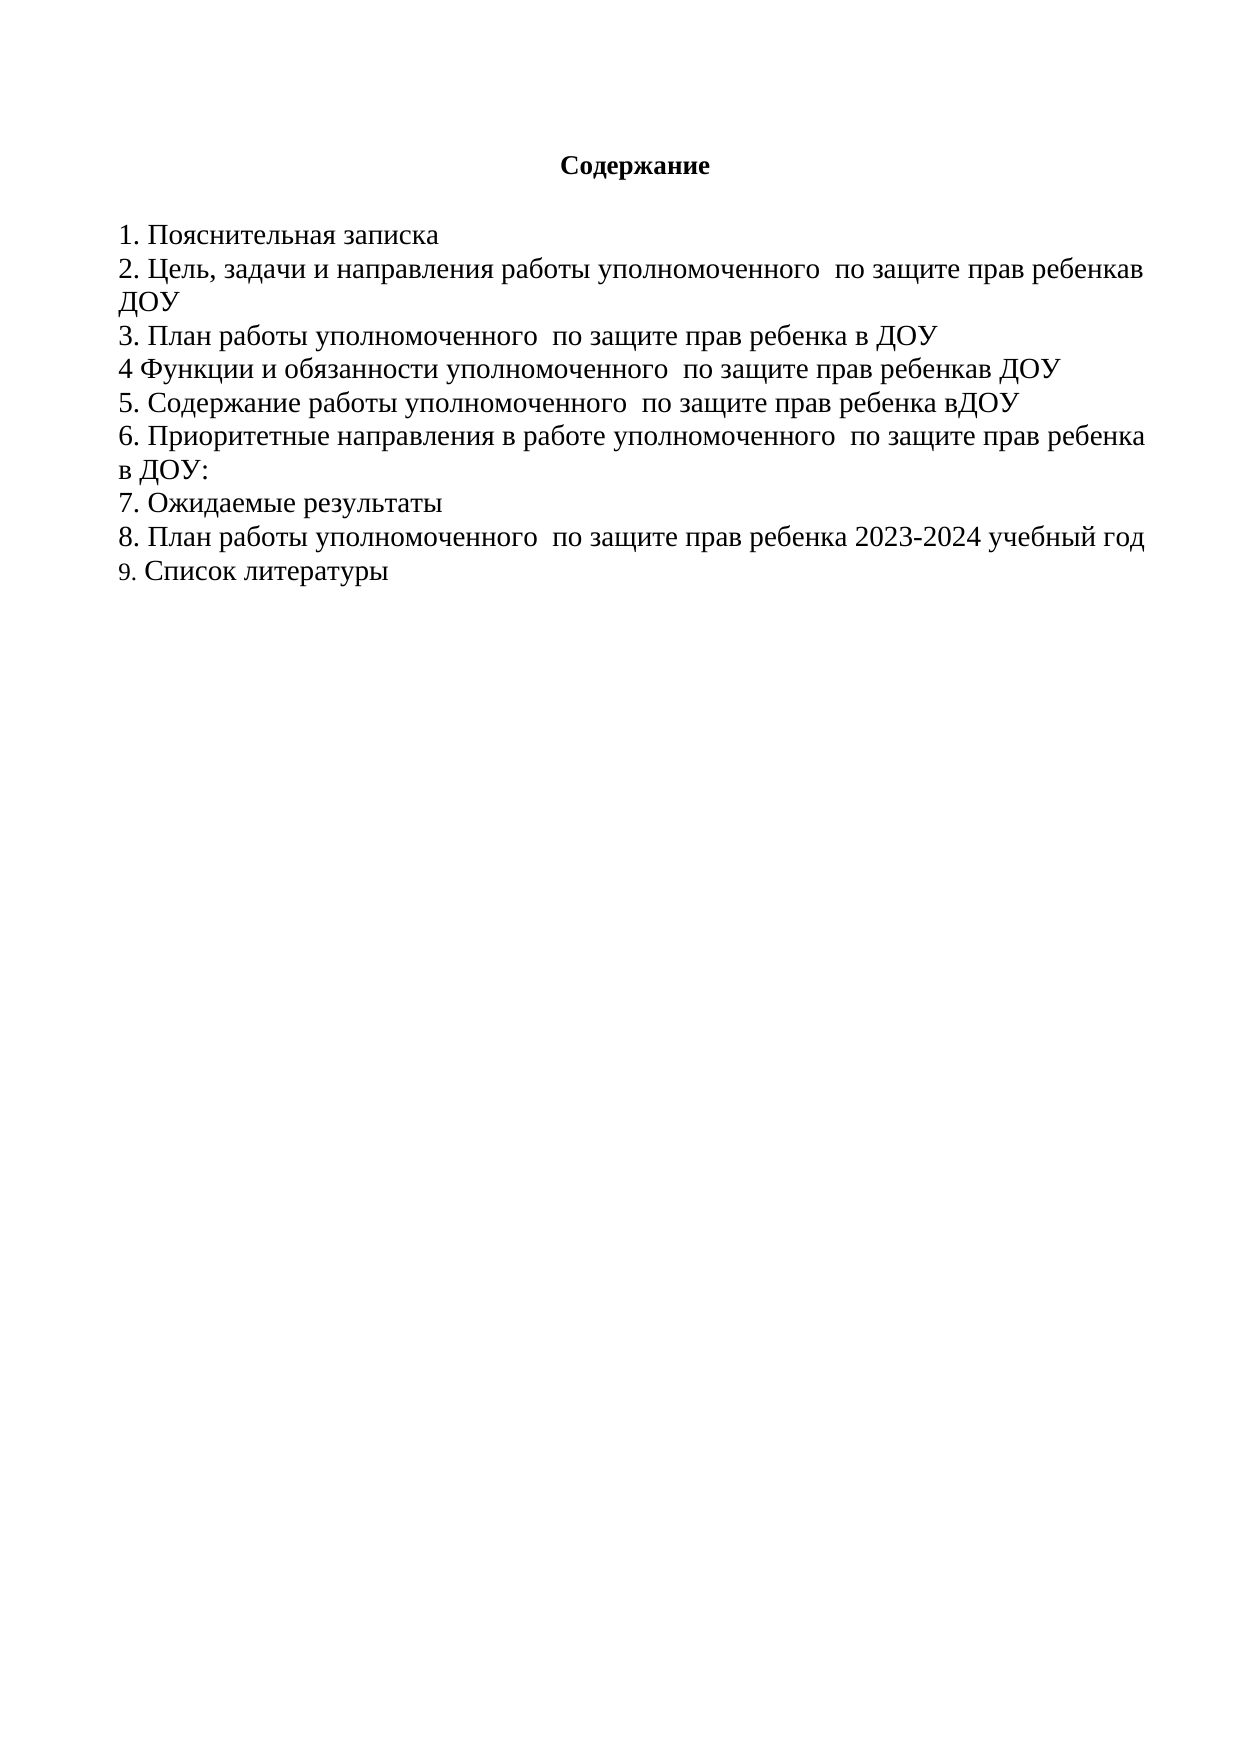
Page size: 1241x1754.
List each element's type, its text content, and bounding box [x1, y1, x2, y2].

text 9. Список литературы [118, 553, 1152, 586]
text Содержание [118, 149, 1152, 180]
text 7. Ожидаемые результаты [118, 486, 1152, 519]
text 2. Цель, задачи и направления работы уполномоченного по защите прав ребенкав ДОУ [118, 251, 1152, 318]
text 8. План работы уполномоченного по защите прав ребенка 2023-2024 учебный год [118, 519, 1152, 553]
text 3. План работы уполномоченного по защите прав ребенка в ДОУ [118, 318, 1152, 351]
text 5. Содержание работы уполномоченного по защите прав ребенка вДОУ [118, 385, 1152, 418]
text 4 Функции и обязанности уполномоченного по защите прав ребенкав ДОУ [118, 351, 1152, 385]
text 1. Пояснительная записка [118, 217, 1152, 251]
text 6. Приоритетные направления в работе уполномоченного по защите прав ребенка в ДОУ: [118, 418, 1152, 486]
